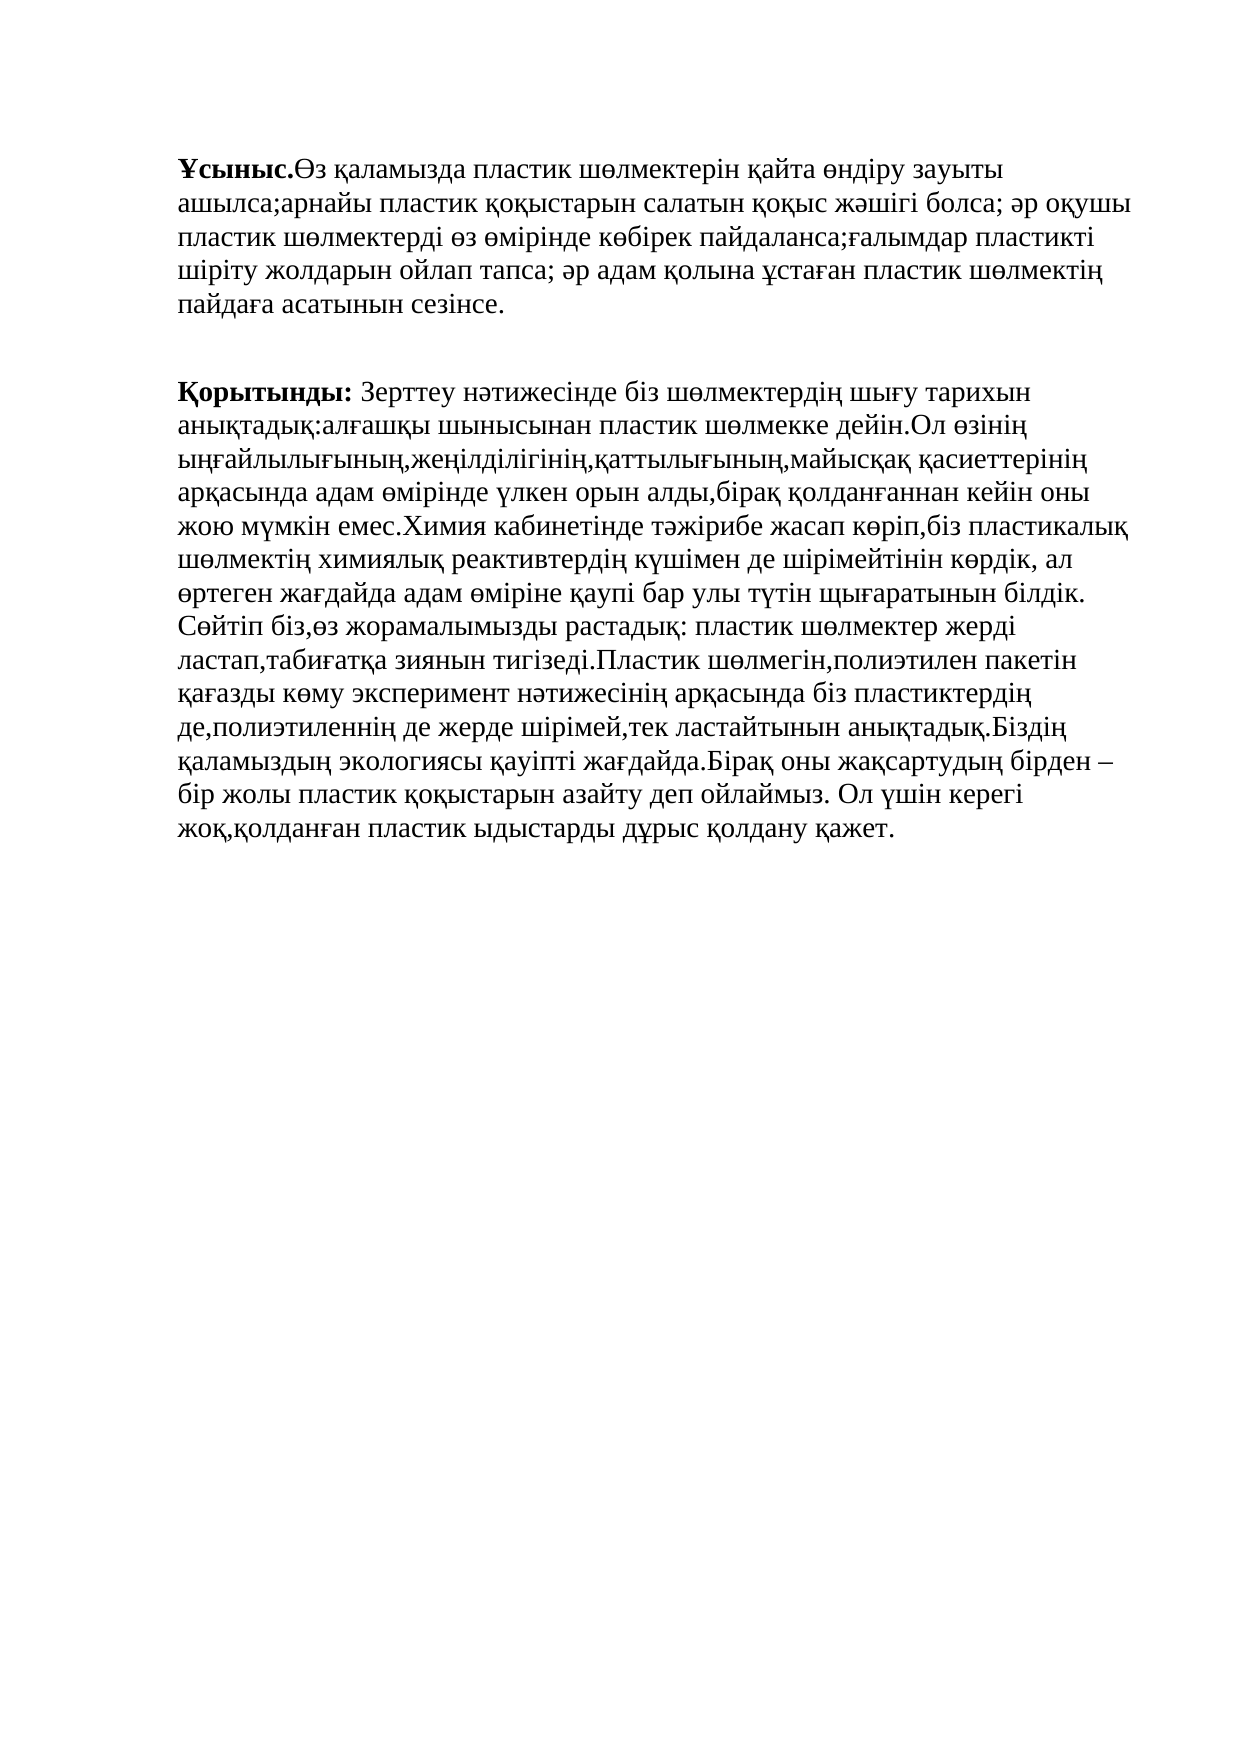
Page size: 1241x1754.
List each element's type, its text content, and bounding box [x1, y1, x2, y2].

text Қорытынды: Зерттеу нәтижесінде біз шөлмектердің шығу тарихын анықтадық:алғашқы шынысынан пластик шөлмекке дейін.Ол өзінің ыңғайлылығының,жеңілділігінің,қаттылығының,майысқақ қасиеттерінің арқасында адам өмірінде үлкен орын алды,бірақ қолданғаннан кейін оны жою мүмкін емес.Химия кабинетінде тәжірибе жасап көріп,біз пластикалық шөлмектің химиялық реактивтердің күшімен де шірімейтінін көрдік, ал өртеген жағдайда адам өміріне қаупі бар улы түтін щығаратынын білдік. Сөйтіп біз,өз жорамалымызды растадық: пластик шөлмектер жерді ластап,табиғатқа зиянын тигізеді.Пластик шөлмегін,полиэтилен пакетін қағазды көму эксперимент нәтижесінің арқасында біз пластиктердің де,полиэтиленнің де жерде шірімей,тек ластайтынын анықтадық.Біздің қаламыздың экологиясы қауіпті жағдайда.Бірақ оны жақсартудың бірден – бір жолы пластик қоқыстарын азайту деп ойлаймыз. Ол үшін керегі жоқ,қолданған пластик ыдыстарды дұрыс қолдану қажет. [177, 340, 1152, 843]
text Ұсыныс.Өз қаламызда пластик шөлмектерін қайта өндіру зауыты ашылса;арнайы пластик қоқыстарын салатын қоқыс жәшігі болса; әр оқушы пластик шөлмектерді өз өмірінде көбірек пайдаланса;ғалымдар пластикті шіріту жолдарын ойлап тапса; әр адам қолына ұстаған пластик шөлмектің пайдаға асатынын сезінсе. [177, 118, 1152, 319]
